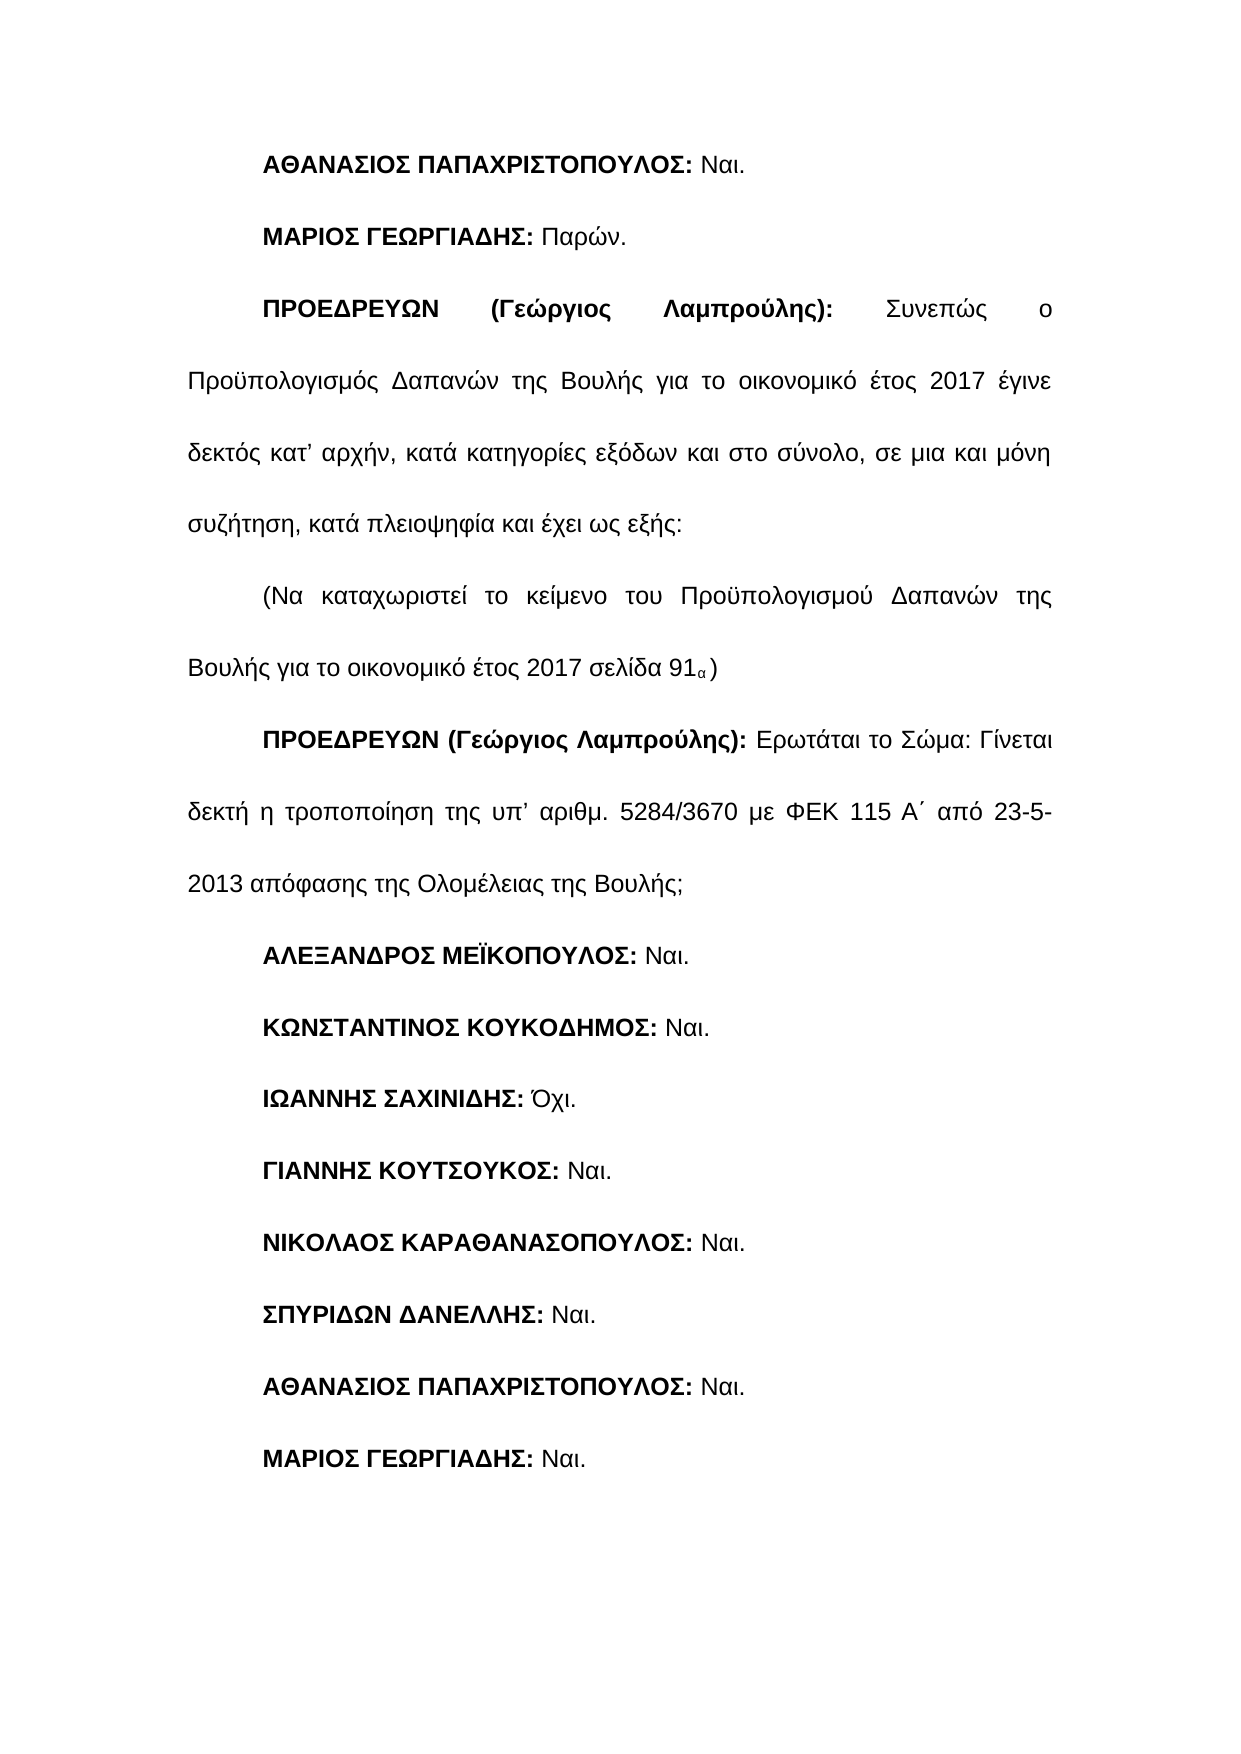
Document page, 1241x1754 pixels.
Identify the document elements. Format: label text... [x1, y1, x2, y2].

text ΓΙΑΝΝΗΣ ΚΟΥΤΣΟΥΚΟΣ: Ναι. [187, 1156, 1053, 1185]
text ΠΡΟΕΔΡΕΥΩΝ (Γεώργιος Λαμπρούλης): Συνεπώς ο Προϋπολογισμός Δαπανών της Βουλής για το οικονομικό έτος 2017 έγινε δεκτός κατ’ αρχήν, κατά κατηγορίες εξόδων και στο σύνολο, σε μια και μόνη συζήτηση, κατά πλειοψηφία και έχει ως εξής: [187, 294, 1053, 538]
text ΚΩΝΣΤΑΝΤΙΝΟΣ ΚΟΥΚΟΔΗΜΟΣ: Ναι. [187, 1012, 1053, 1041]
text ΙΩΑΝΝΗΣ ΣΑΧΙΝΙΔΗΣ: Όχι. [187, 1084, 1053, 1113]
text (Να καταχωριστεί το κείμενο του Προϋπολογισμού Δαπανών της Βουλής για το οικονομικό έτος 2017 σελίδα 91α ) [187, 581, 1053, 682]
text ΝΙΚΟΛΑΟΣ ΚΑΡΑΘΑΝΑΣΟΠΟΥΛΟΣ: Ναι. [187, 1228, 1053, 1257]
text ΣΠΥΡΙΔΩΝ ΔΑΝΕΛΛΗΣ: Ναι. [187, 1300, 1053, 1329]
text ΜΑΡΙΟΣ ΓΕΩΡΓΙΑΔΗΣ: Ναι. [187, 1444, 1053, 1472]
text ΜΑΡΙΟΣ ΓΕΩΡΓΙΑΔΗΣ: Παρών. [187, 222, 1053, 251]
text ΑΘΑΝΑΣΙΟΣ ΠΑΠΑΧΡΙΣΤΟΠΟΥΛΟΣ: Ναι. [187, 150, 1053, 179]
text ΑΛΕΞΑΝΔΡΟΣ ΜΕΪΚΟΠΟΥΛΟΣ: Ναι. [187, 941, 1053, 969]
text ΑΘΑΝΑΣΙΟΣ ΠΑΠΑΧΡΙΣΤΟΠΟΥΛΟΣ: Ναι. [187, 1372, 1053, 1401]
text ΠΡΟΕΔΡΕΥΩΝ (Γεώργιος Λαμπρούλης): Ερωτάται το Σώμα: Γίνεται δεκτή η τροποποίηση της υπ’ αριθμ. 5284/3670 με ΦΕΚ 115 Α΄ από 23-5-2013 απόφασης της Ολομέλειας της Βουλής; [187, 725, 1053, 897]
